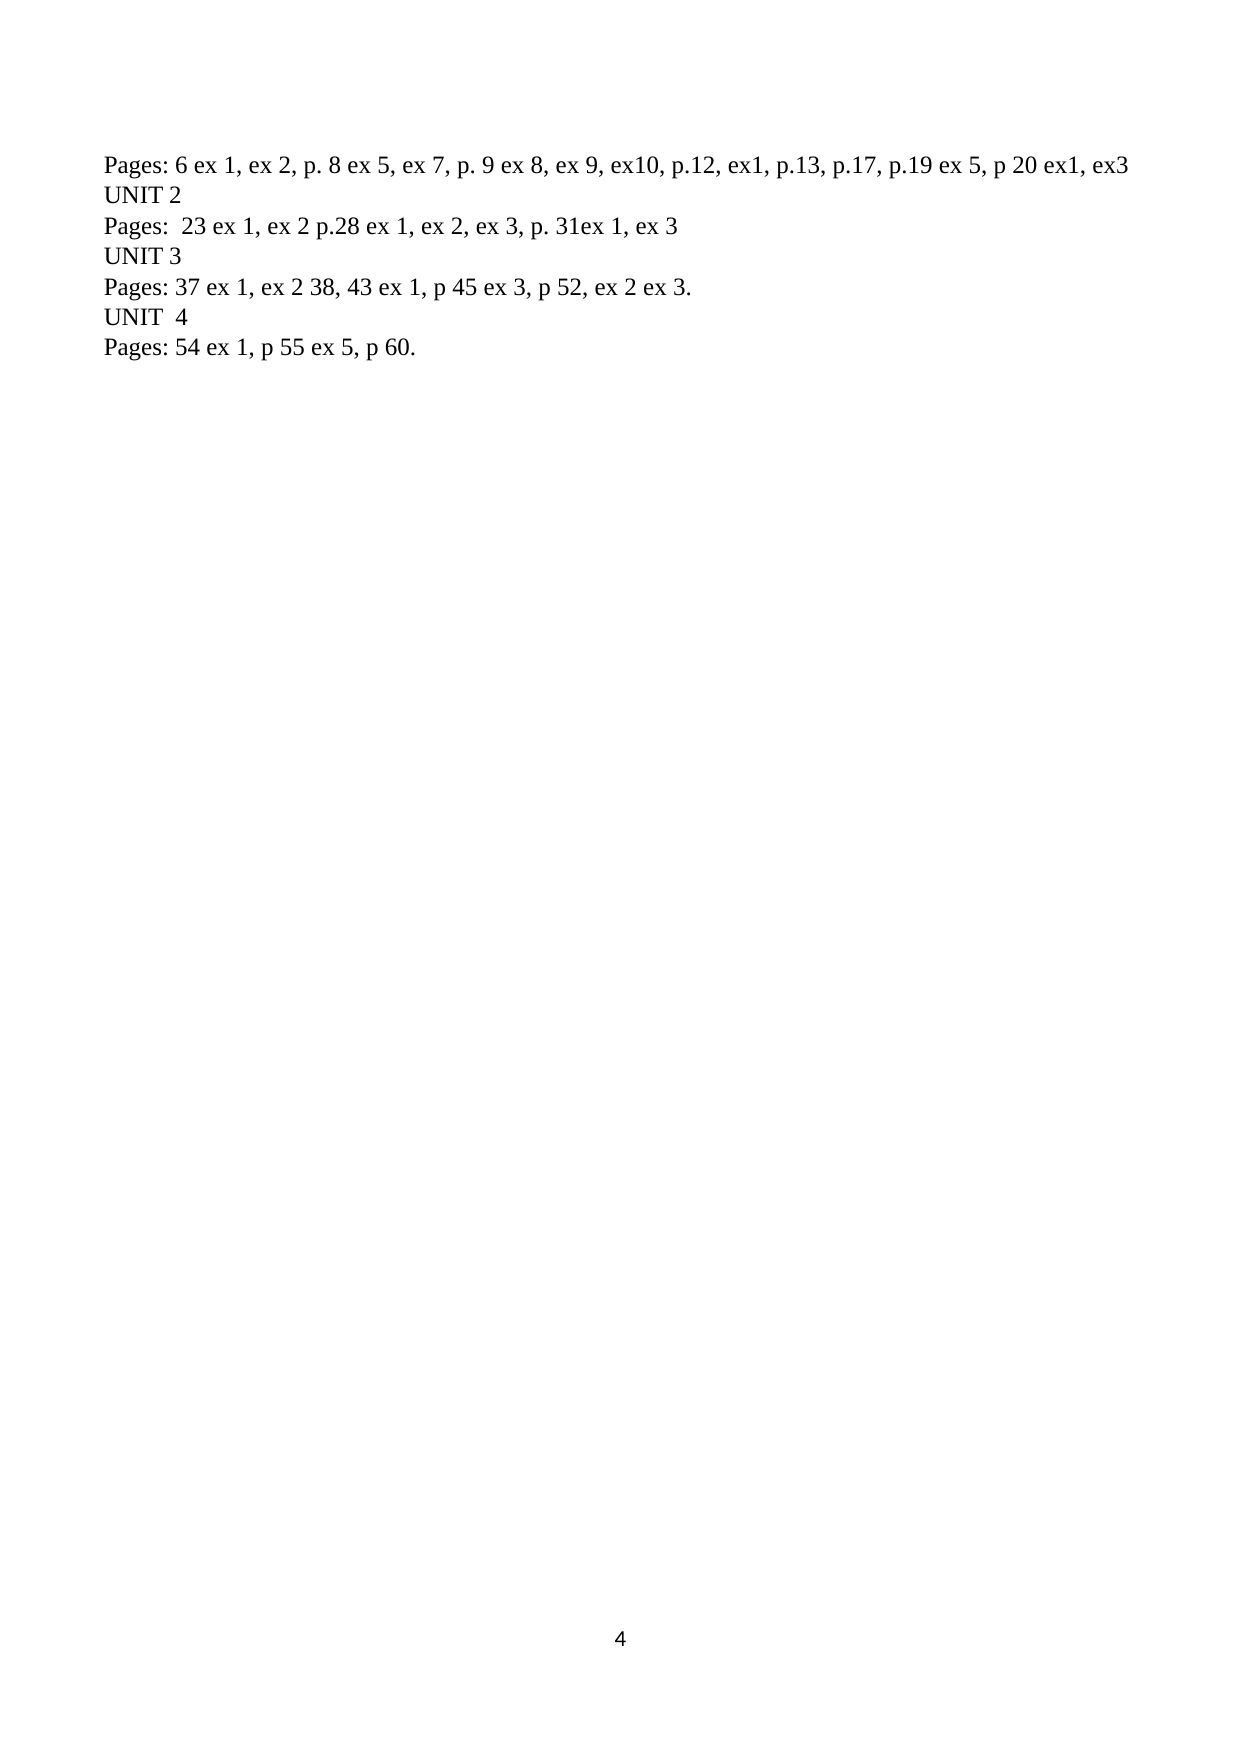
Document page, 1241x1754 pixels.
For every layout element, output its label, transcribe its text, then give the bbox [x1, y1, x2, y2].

text UNIT 3 [103, 241, 1137, 270]
text Pages: 37 ex 1, ex 2 38, 43 ex 1, p 45 ex 3, p 52, ex 2 ex 3. [103, 272, 1137, 300]
text Pages: 54 ex 1, p 55 ex 5, p 60. [103, 332, 1137, 361]
text Pages: 23 ex 1, ex 2 p.28 ex 1, ex 2, ex 3, p. 31ex 1, ex 3 [103, 211, 1137, 239]
text Pages: 6 ex 1, ex 2, p. 8 ex 5, ex 7, p. 9 ex 8, ex 9, ex10, p.12, ex1, p.13, p.17, p.19 ex 5, p 20 ex1, ex3 [103, 150, 1137, 179]
text UNIT 4 [103, 302, 1137, 331]
text UNIT 2 [103, 180, 1137, 209]
